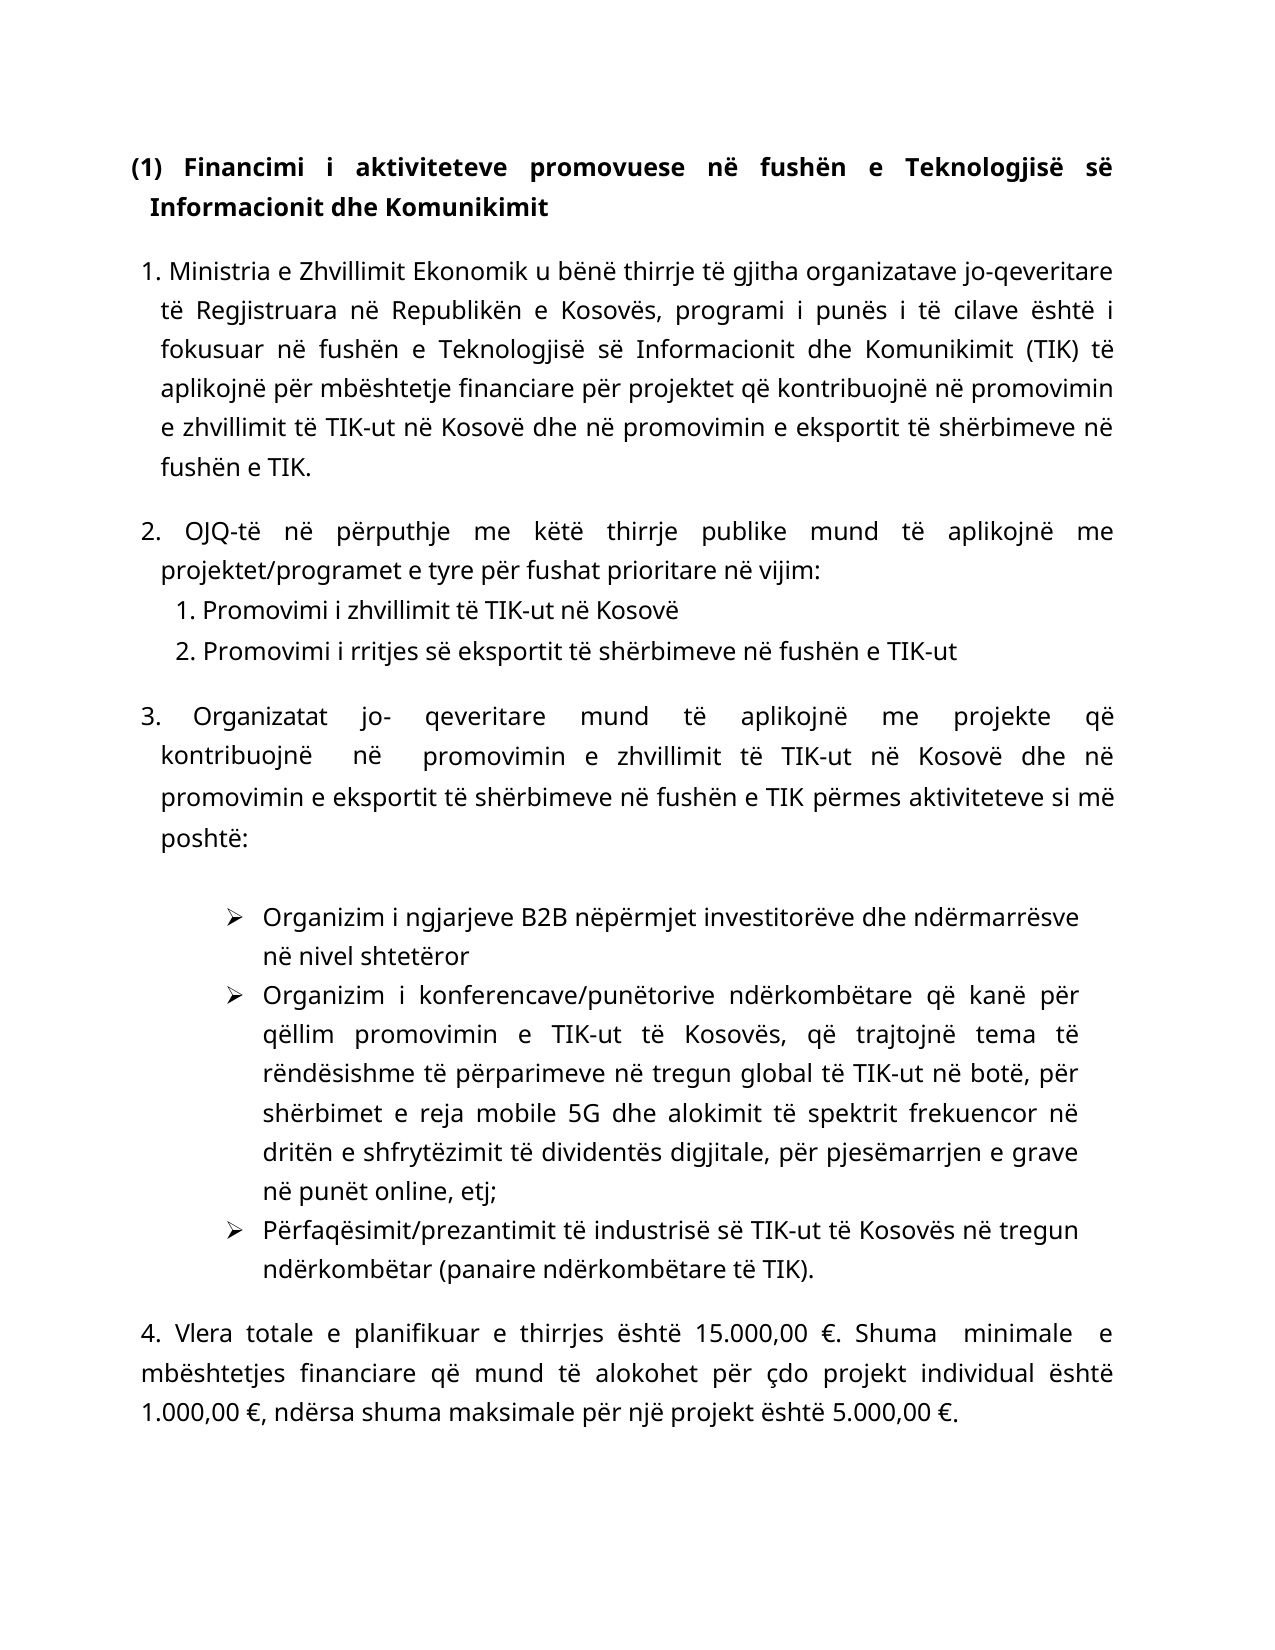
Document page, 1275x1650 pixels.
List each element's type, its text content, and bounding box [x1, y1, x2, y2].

text 2. OJQ-të në përputhje me këtë thirrje publike mund të aplikojnë me projektet/programet e tyre për fushat prioritare në vijim: [141, 513, 1115, 587]
text 1. Ministria e Zhvillimit Ekonomik u bënë thirrje të gjitha organizatave jo-qeveritare të Regjistruara në Republikën e Kosovës, programi i punës i të cilave është i fokusuar në fushën e Teknologjisë së Informacionit dhe Komunikimit (TIK) të aplikojnë për mbështetje financiare për projektet që kontribuojnë në promovimin e zhvillimit të TIK-ut në Kosovë dhe në promovimin e eksportit të shërbimeve në fushën e TIK. [141, 253, 1115, 483]
text 2. Promovimi i rritjes së eksportit të shërbimeve në fushën e TIK-ut [175, 632, 1125, 668]
list Organizim i ngjarjeve B2B nëpërmjet investitorëve dhe ndërmarrësve në nivel shtetëror [225, 899, 1080, 973]
text 4. Vlera totale e planifikuar e thirrjes është 15.000,00 €. Shuma minimale e mbështetjes financiare që mund të alokohet për çdo projekt individual është 1.000,00 €, ndërsa shuma maksimale për një projekt është 5.000,00 €. [141, 1316, 1115, 1430]
text (1) Financimi i aktiviteteve promovuese në fushën e Teknologjisë së Informacionit dhe Komunikimit [131, 150, 1114, 223]
list Organizim i konferencave/punëtorive ndërkombëtare që kanë për qëllim promovimin e TIK-ut të Kosovës, që trajtojnë tema të rëndësishme të përparimeve në tregun global të TIK-ut në botë, për shërbimet e reja mobile 5G dhe alokimit të spektrit frekuencor në dritën e shfrytëzimit të dividentës digjitale, për pjesëmarrjen e grave në punët online, etj; [225, 978, 1080, 1208]
text 1. Promovimi i zhvillimit të TIK-ut në Kosovë [175, 592, 1125, 627]
list Përfaqësimit/prezantimit të industrisë së TIK-ut të Kosovës në tregun ndërkombëtar (panaire ndërkombëtare të TIK). [225, 1213, 1080, 1286]
text 3. Organizatat jo- qeveritare mund të aplikojnë me projekte që kontribuojnë në promovimin e zhvillimit të TIK-ut në Kosovë dhe në promovimin e eksportit të shërbimeve në fushën e TIK përmes aktiviteteve si më poshtë: [141, 698, 1115, 854]
